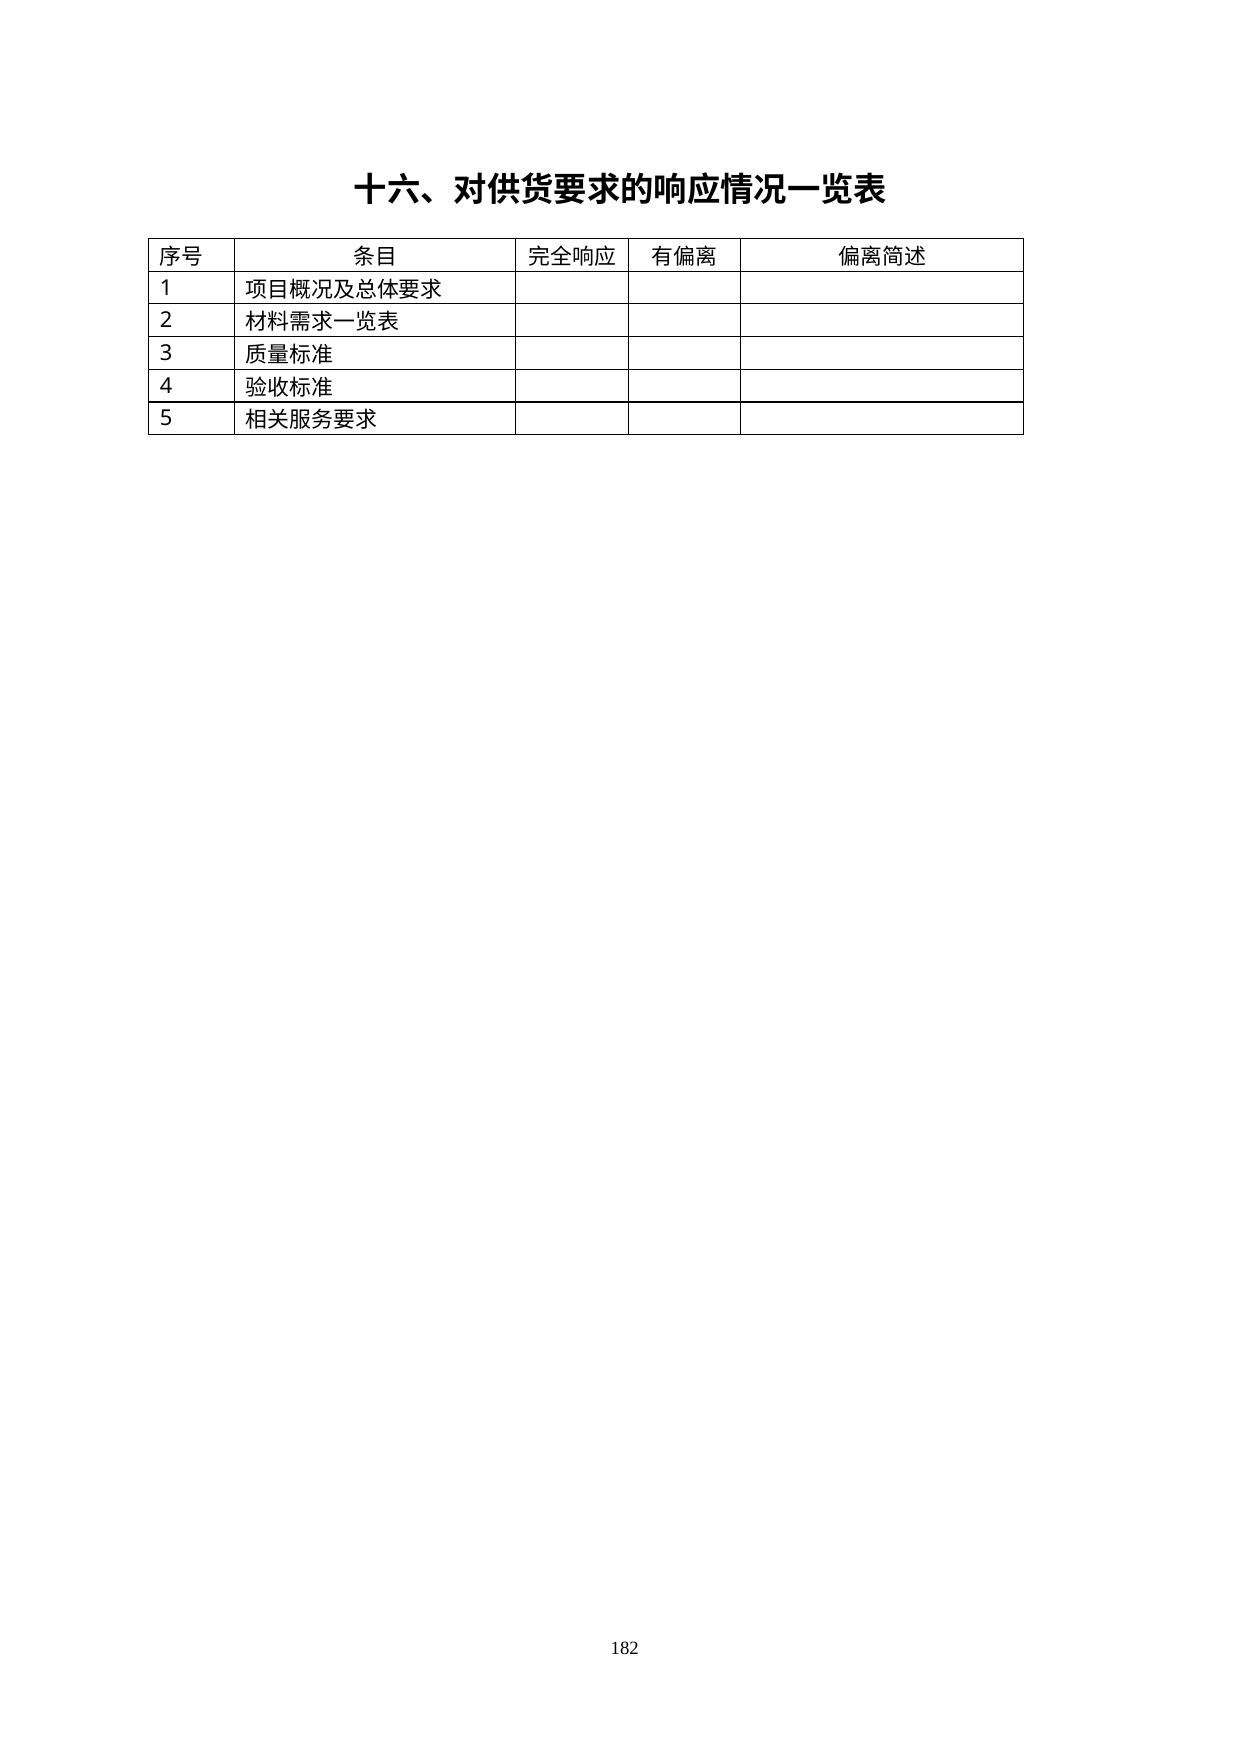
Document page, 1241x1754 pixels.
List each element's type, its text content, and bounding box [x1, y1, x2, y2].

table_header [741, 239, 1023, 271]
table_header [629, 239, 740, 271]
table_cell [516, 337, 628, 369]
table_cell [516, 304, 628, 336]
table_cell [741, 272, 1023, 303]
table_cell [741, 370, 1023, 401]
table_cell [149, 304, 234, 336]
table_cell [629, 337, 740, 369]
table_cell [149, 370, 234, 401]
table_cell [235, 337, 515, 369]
text 十六、对供货要求的响应情况一览表 [148, 162, 1092, 211]
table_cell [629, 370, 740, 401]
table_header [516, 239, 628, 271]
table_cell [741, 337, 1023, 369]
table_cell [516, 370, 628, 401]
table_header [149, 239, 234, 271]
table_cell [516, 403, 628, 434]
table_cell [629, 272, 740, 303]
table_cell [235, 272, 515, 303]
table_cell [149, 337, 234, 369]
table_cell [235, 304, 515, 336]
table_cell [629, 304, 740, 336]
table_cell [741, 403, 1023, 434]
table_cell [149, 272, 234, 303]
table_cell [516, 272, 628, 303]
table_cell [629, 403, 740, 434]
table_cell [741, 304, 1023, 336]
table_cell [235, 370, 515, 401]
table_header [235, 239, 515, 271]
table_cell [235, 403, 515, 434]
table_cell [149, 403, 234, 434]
